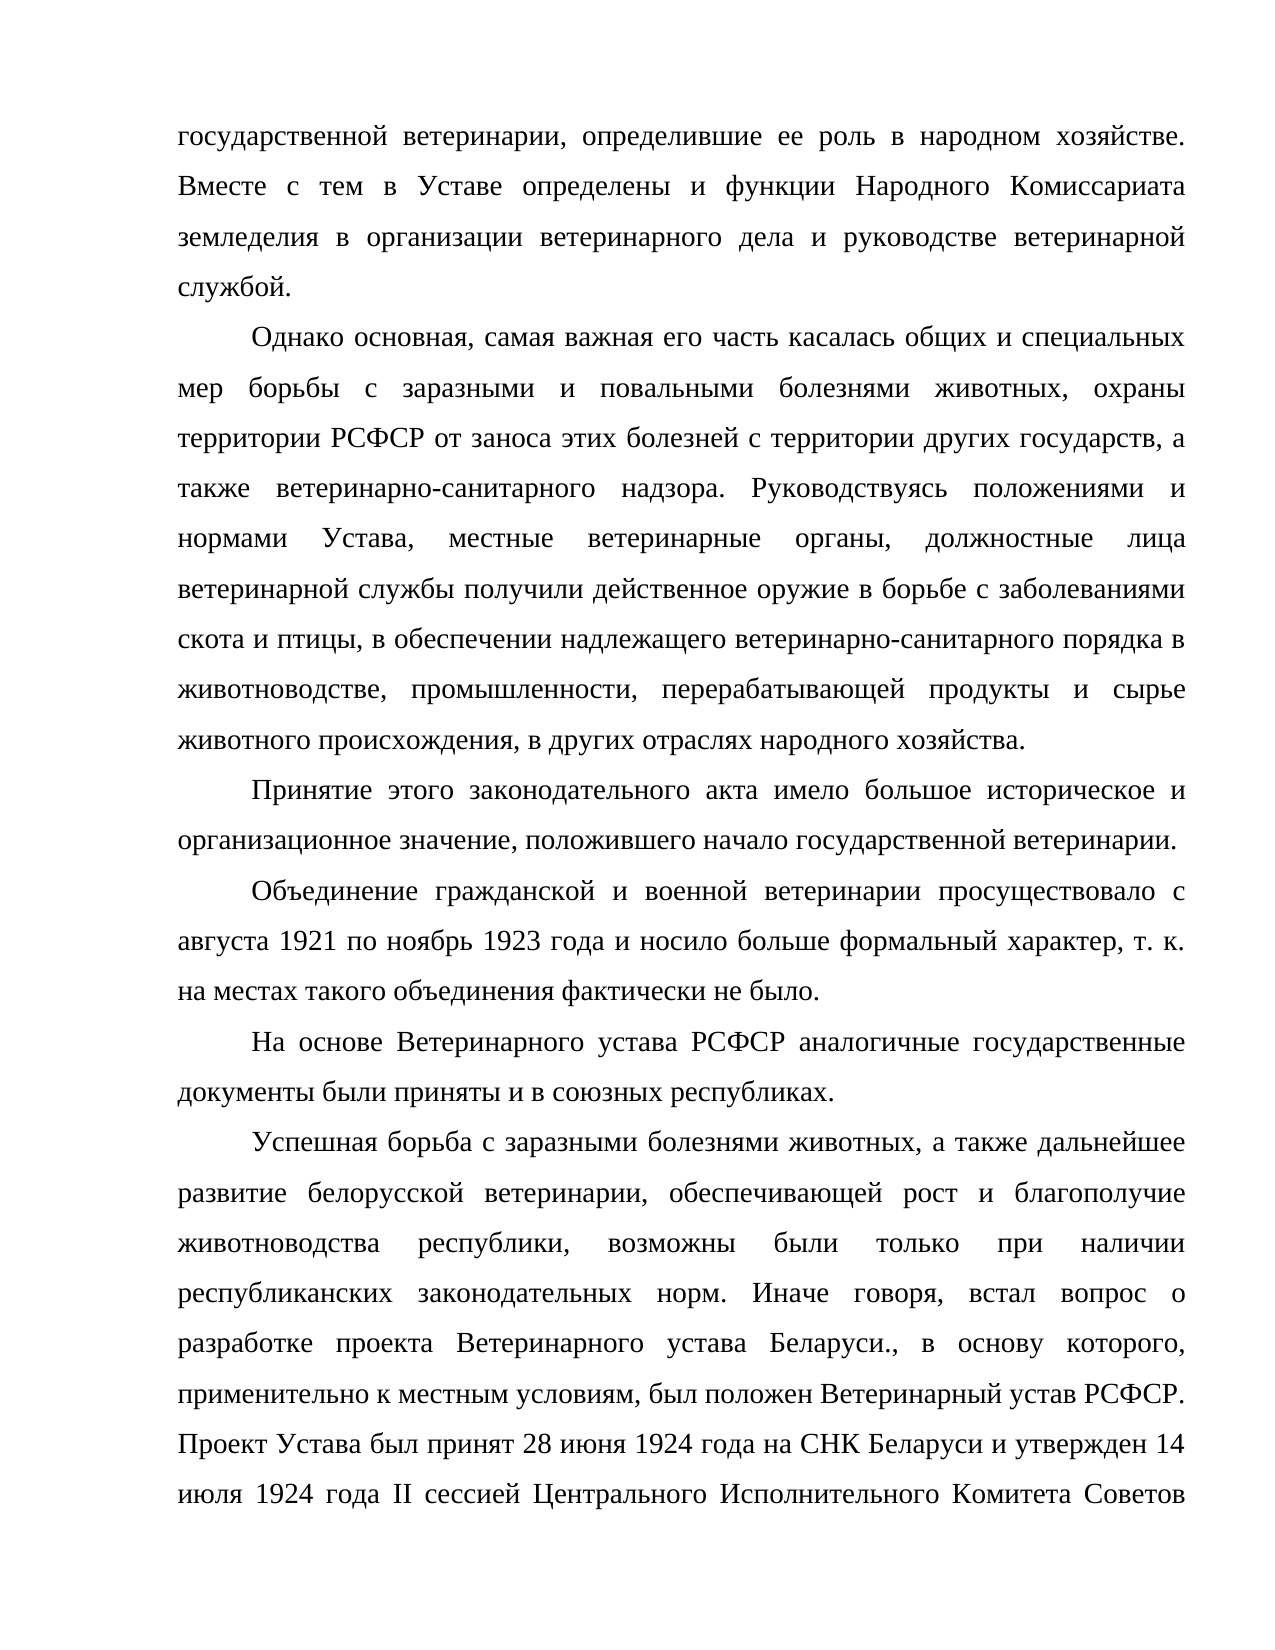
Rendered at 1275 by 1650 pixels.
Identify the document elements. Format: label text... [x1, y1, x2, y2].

text Однако основная, самая важная его часть касалась общих и специальных мер борьбы с заразными и повальными болезнями животных, охраны территории РСФСР от заноса этих болезней с территории других государств, а также ветеринарно-санитарного надзора. Руководствуясь положениями и нормами Устава, местные ветеринарные органы, должностные лица ветеринарной службы получили действенное оружие в борьбе с заболеваниями скота и птицы, в обеспечении надлежащего ветеринарно-санитарного порядка в животноводстве, промышленности, перерабатывающей продукты и сырье животного происхождения, в других отраслях народного хозяйства. [177, 319, 1186, 755]
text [177, 1124, 1186, 1510]
text На основе Ветеринарного устава РСФСР аналогичные государственные документы были приняты и в союзных республиках. [177, 1024, 1186, 1108]
text Принятие этого законодательного акта имело большое историческое и организационное значение, положившего начало государственной ветеринарии. [177, 772, 1186, 856]
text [177, 118, 1186, 303]
text Объединение гражданской и военной ветеринарии просуществовало с августа 1921 по ноябрь 1923 года и носило больше формальный характер, т. к. на местах такого объединения фактически не было. [177, 873, 1186, 1007]
